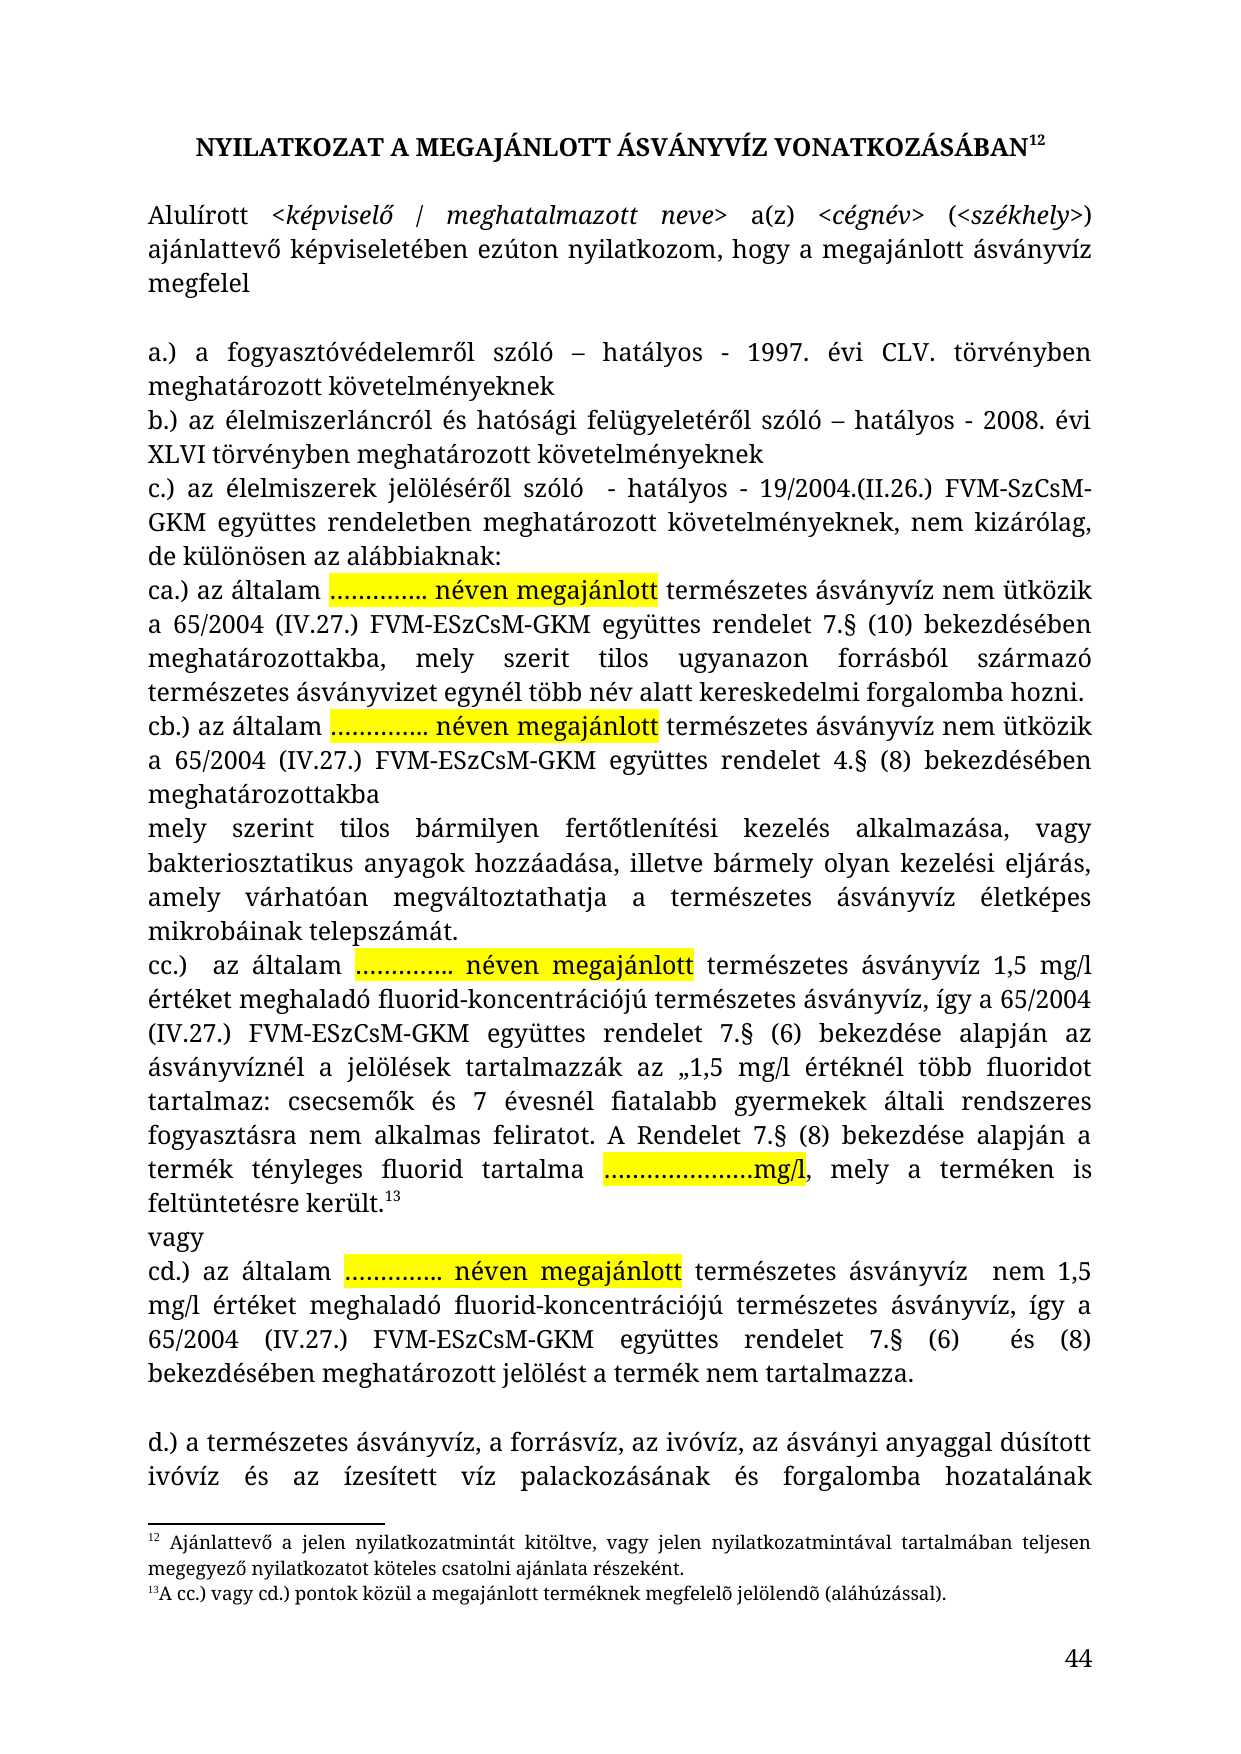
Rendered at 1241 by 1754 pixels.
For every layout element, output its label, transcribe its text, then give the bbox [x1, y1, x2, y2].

text mely szerint tilos bármilyen fertőtlenítési kezelés alkalmazása, vagy bakteriosztatikus anyagok hozzáadása, illetve bármely olyan kezelési eljárás, amely várhatóan megváltoztathatja a természetes ásványvíz életképes mikrobáinak telepszámát. [148, 811, 1092, 947]
text c.) az élelmiszerek jelöléséről szóló - hatályos - 19/2004.(II.26.) FVM-SzCsM-GKM együttes rendeletben meghatározott követelményeknek, nem kizárólag, de különösen az alábbiaknak: [148, 471, 1092, 573]
text cc.) az általam ………….. néven megajánlott természetes ásványvíz 1,5 mg/l értéket meghaladó fluorid-koncentrációjú természetes ásványvíz, így a 65/2004 (IV.27.) FVM-ESzCsM-GKM együttes rendelet 7.§ (6) bekezdése alapján az ásványvíznél a jelölések tartalmazzák az „1,5 mg/l értéknél több fluoridot tartalmaz: csecsemők és 7 évesnél fiatalabb gyermekek általi rendszeres fogyasztásra nem alkalmas feliratot. A Rendelet 7.§ (8) bekezdése alapján a termék tényleges fluorid tartalma …………………mg/l, mely a terméken is feltüntetésre került. [148, 947, 1092, 1220]
text cb.) az általam ………….. néven megajánlott természetes ásványvíz nem ütközik a 65/2004 (IV.27.) FVM-ESzCsM-GKM együttes rendelet 4.§ (8) bekezdésében meghatározottakba [148, 709, 1092, 811]
text a.) a fogyasztóvédelemről szóló – hatályos - 1997. évi CLV. törvényben meghatározott követelményeknek [148, 334, 1092, 402]
text ca.) az általam ………….. néven megajánlott természetes ásványvíz nem ütközik a 65/2004 (IV.27.) FVM-ESzCsM-GKM együttes rendelet 7.§ (10) bekezdésében meghatározottakba, mely szerit tilos ugyanazon forrásból származó természetes ásványvizet egynél több név alatt kereskedelmi forgalomba hozni. [148, 573, 1092, 709]
text Nyilatkozat a megajánlott ásványvíz vonatkozásában [148, 130, 1092, 164]
text b.) az élelmiszerláncról és hatósági felügyeletéről szóló – hatályos - 2008. évi XLVI törvényben meghatározott követelményeknek [148, 402, 1092, 471]
text Alulírott <képviselő / meghatalmazott neve> a(z) <cégnév> (<székhely>) ajánlattevő képviseletében ezúton nyilatkozom, hogy a megajánlott ásványvíz megfelel [148, 198, 1092, 300]
text vagy [148, 1220, 1092, 1254]
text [148, 1424, 1092, 1492]
text cd.) az általam ………….. néven megajánlott természetes ásványvíz nem 1,5 mg/l értéket meghaladó fluorid-koncentrációjú természetes ásványvíz, így a 65/2004 (IV.27.) FVM-ESzCsM-GKM együttes rendelet 7.§ (6) és (8) bekezdésében meghatározott jelölést a termék nem tartalmazza. [148, 1254, 1092, 1390]
